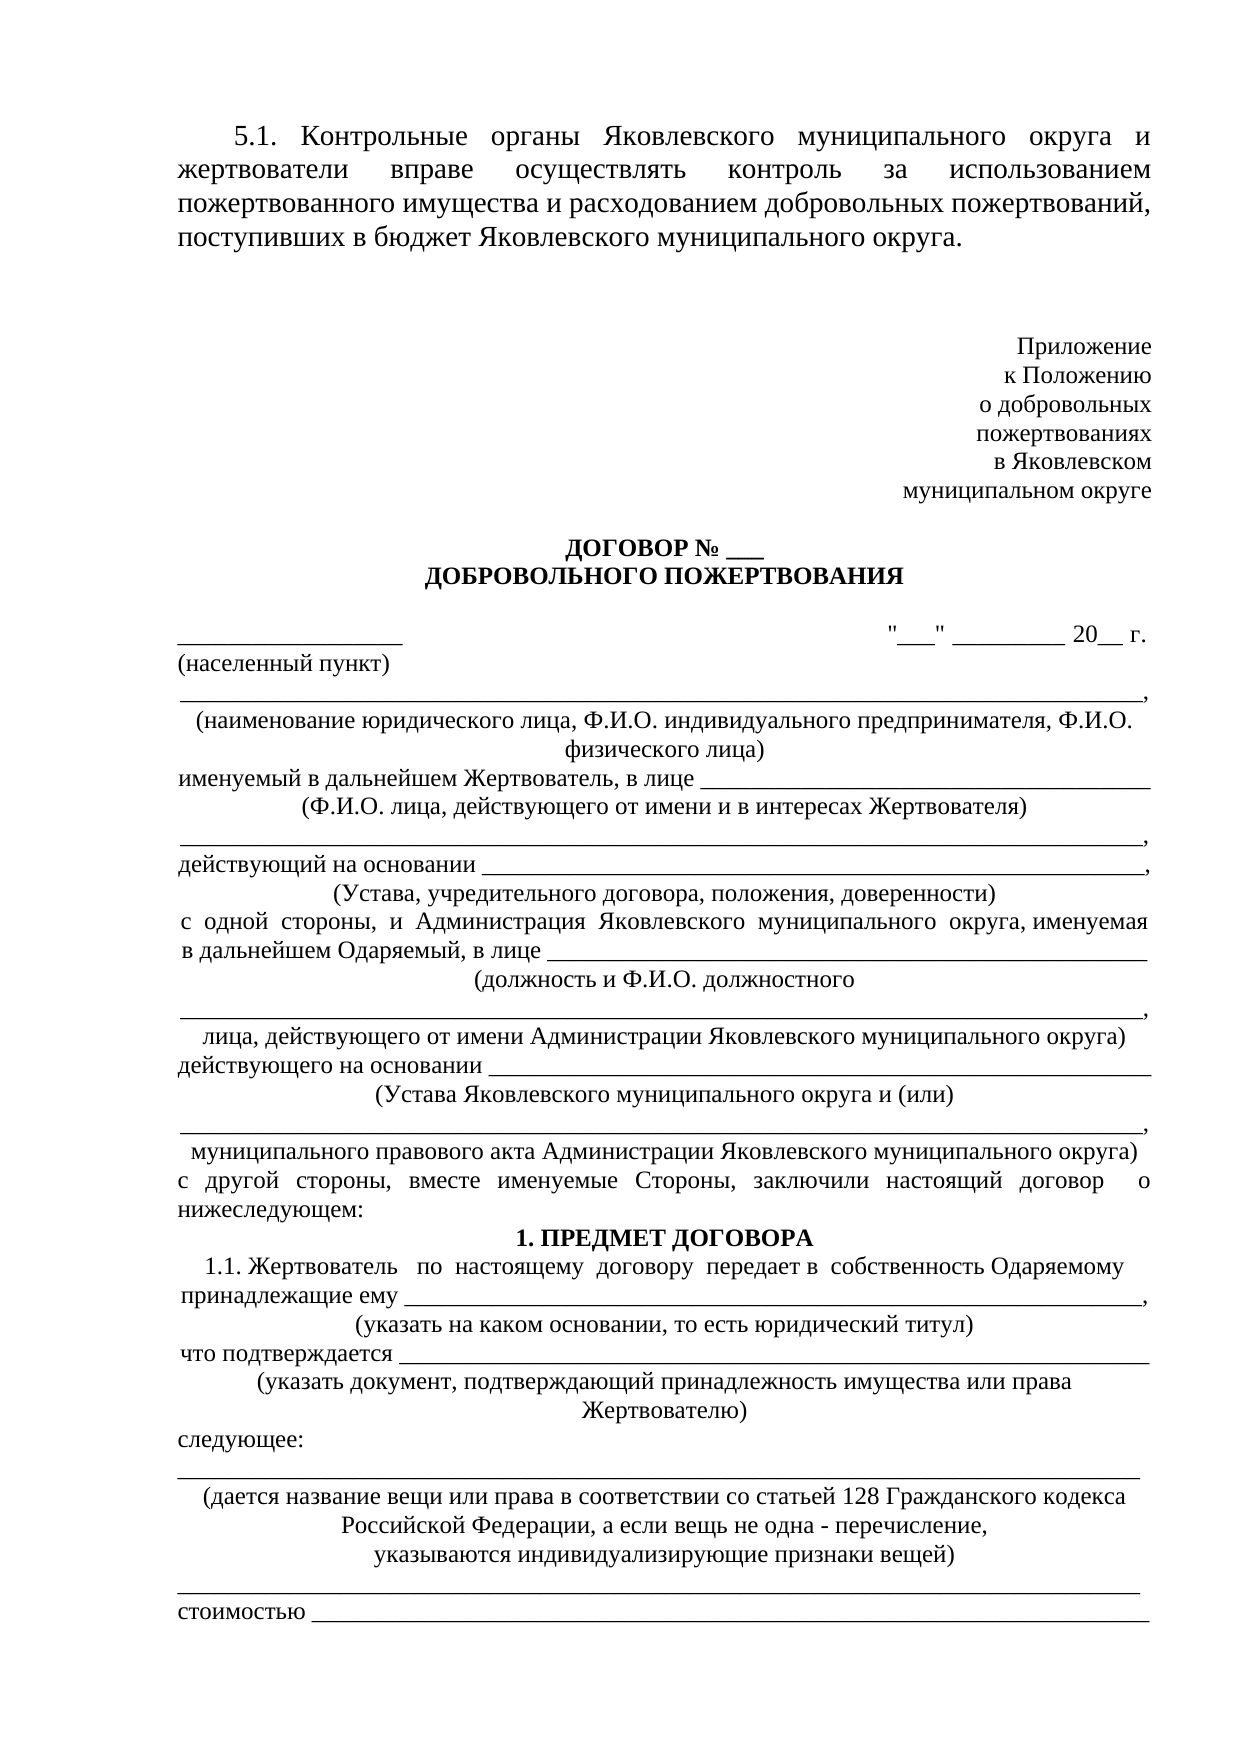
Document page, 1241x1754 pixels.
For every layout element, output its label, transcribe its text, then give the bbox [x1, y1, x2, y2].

text стоимостью ___________________________________________________________________ [177, 1596, 1152, 1625]
text именуемый в дальнейшем Жертвователь, в лице ____________________________________ (Ф.И.О. лица, действующего от имени и в интересах Жертвователя) _____________________________________________________________________________, [177, 763, 1152, 849]
text ДОБРОВОЛЬНОГО ПОЖЕРТВОВАНИЯ [177, 561, 1152, 590]
text к Положению [177, 360, 1152, 389]
text Приложение [177, 331, 1152, 360]
text муниципальном округе [177, 475, 1152, 504]
text следующее: [177, 1424, 1152, 1453]
text с другой стороны, вместе именуемые Стороны, заключили настоящий договор о нижеследующем: [177, 1165, 1152, 1223]
text с одной стороны, и Администрация Яковлевского муниципального округа, именуемая в дальнейшем Одаряемый, в лице ________________________________________________ (должность и Ф.И.О. должностного _____________________________________________________________________________,лица, действующего от имени Администрации Яковлевского муниципального округа) действующего на основании _____________________________________________________ (Устава Яковлевского муниципального округа и (или) _____________________________________________________________________________,муниципального правового акта Администрации Яковлевского муниципального округа) [177, 906, 1152, 1165]
text 1. ПРЕДМЕТ ДОГОВОРА [177, 1223, 1152, 1251]
text в Яковлевском [177, 446, 1152, 475]
text действующий на основании _____________________________________________________, (Устава, учредительного договора, положения, доверенности) [177, 849, 1152, 906]
text (дается название вещи или права в соответствии со статьей 128 Гражданского кодекса Российской Федерации, а если вещь не одна - перечисление, [177, 1481, 1152, 1539]
text _____________________________________________________________________________ [177, 1453, 1152, 1481]
text ДОГОВОР № ___ [177, 533, 1152, 561]
text указываются индивидуализирующие признаки вещей) [177, 1539, 1152, 1568]
text о добровольных [177, 389, 1152, 418]
text что подтверждается ____________________________________________________________ (указать документ, подтверждающий принадлежность имущества или права Жертвователю) [177, 1338, 1152, 1424]
text 5.1. Контрольные органы Яковлевского муниципального округа и жертвователи вправе осуществлять контроль за использованием пожертвованного имущества и расходованием добровольных пожертвований, поступивших в бюджет Яковлевского муниципального округа. [177, 118, 1152, 252]
text пожертвованиях [177, 418, 1152, 446]
text __________________ "___" _________ 20__ г. (населенный пункт) [177, 619, 1152, 676]
text _____________________________________________________________________________ [177, 1568, 1152, 1596]
text _____________________________________________________________________________, (наименование юридического лица, Ф.И.О. индивидуального предпринимателя, Ф.И.О. физического лица) [177, 676, 1152, 763]
text 1.1. Жертвователь по настоящему договору передает в собственность Одаряемому принадлежащие ему ___________________________________________________________, (указать на каком основании, то есть юридический титул) [177, 1251, 1152, 1338]
